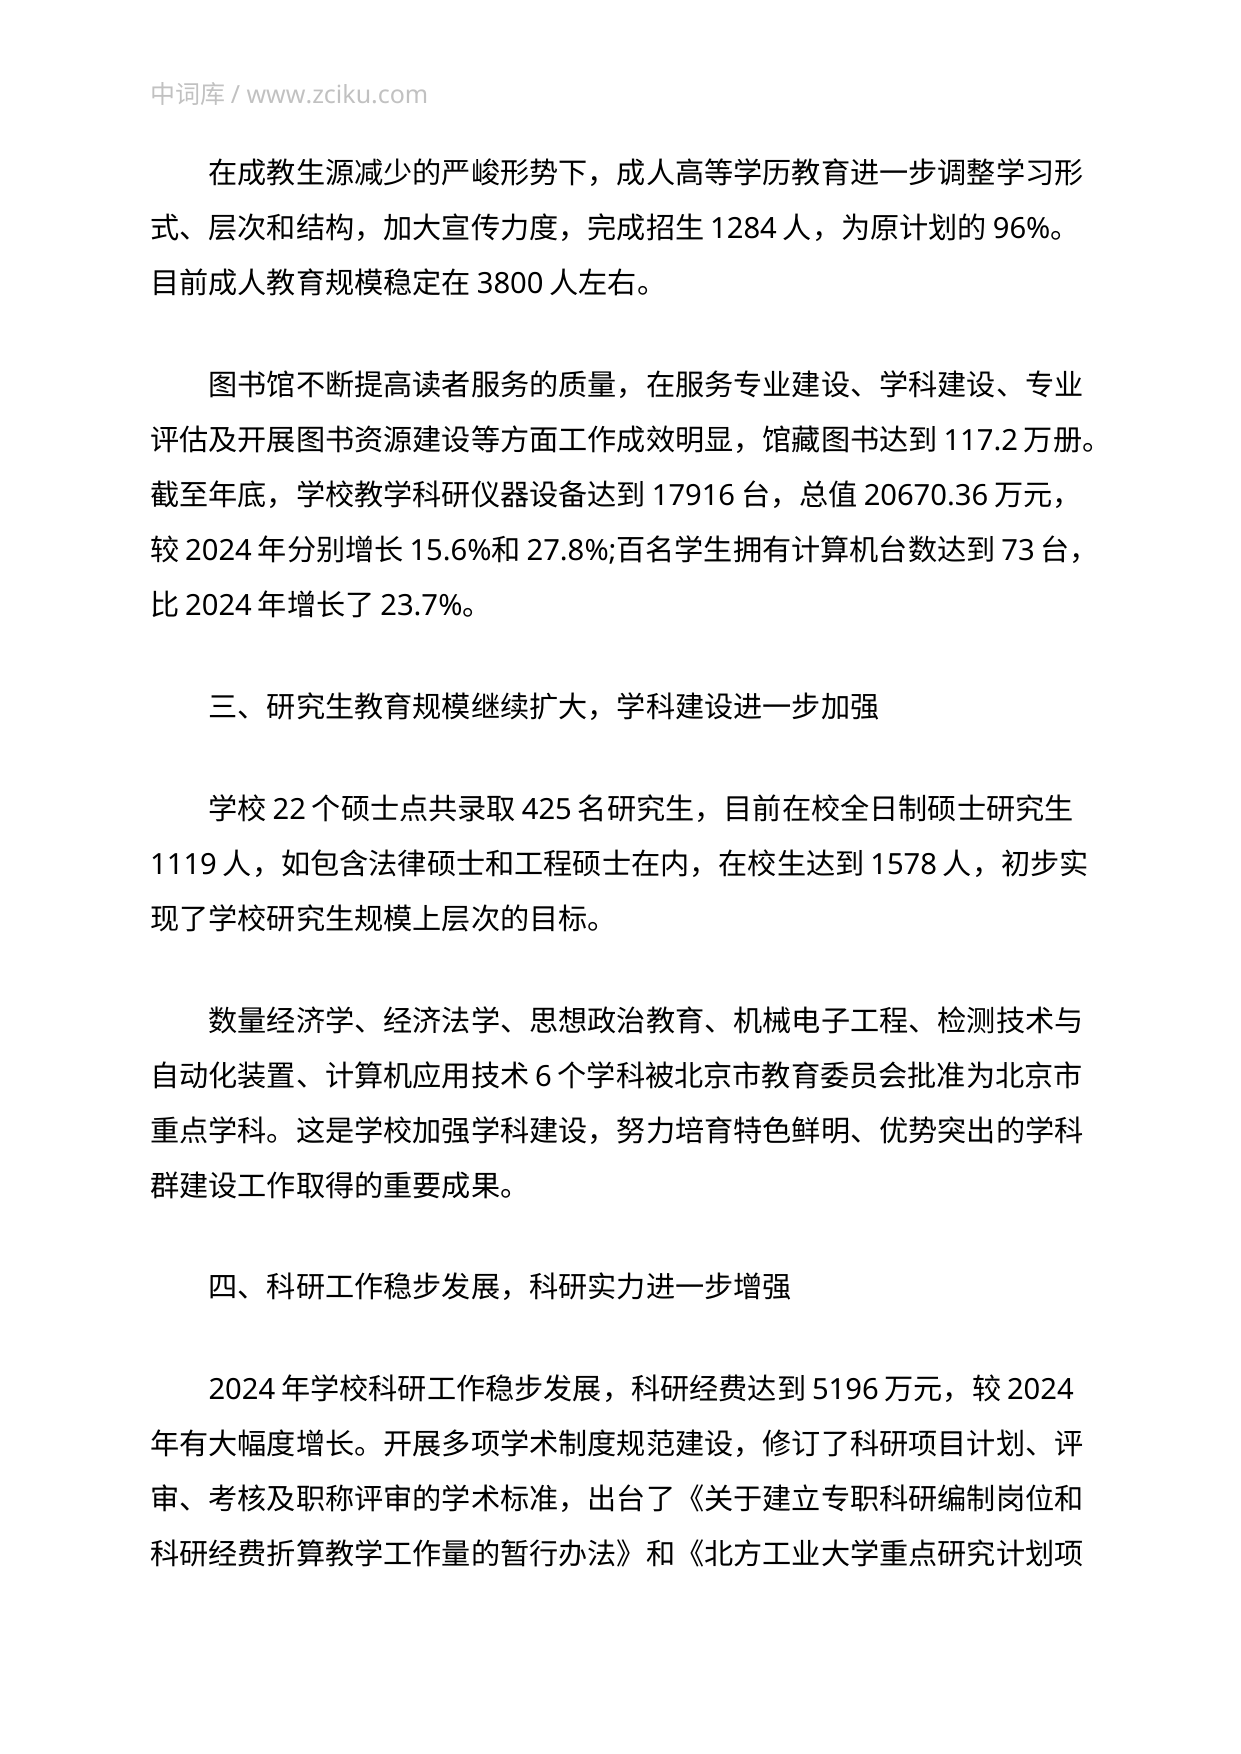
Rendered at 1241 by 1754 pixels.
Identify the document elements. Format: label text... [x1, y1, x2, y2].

text 四、科研工作稳步发展，科研实力进一步增强 [150, 1264, 1090, 1306]
text 在成教生源减少的严峻形势下，成人高等学历教育进一步调整学习形式、层次和结构，加大宣传力度，完成招生1284人，为原计划的96%。目前成人教育规模稳定在3800人左右。 [150, 150, 1090, 302]
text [150, 1366, 1090, 1573]
text 三、研究生教育规模继续扩大，学科建设进一步加强 [150, 684, 1090, 726]
text 数量经济学、经济法学、思想政治教育、机械电子工程、检测技术与自动化装置、计算机应用技术6个学科被北京市教育委员会批准为北京市重点学科。这是学校加强学科建设，努力培育特色鲜明、优势突出的学科群建设工作取得的重要成果。 [150, 997, 1090, 1204]
text 学校22个硕士点共录取425名研究生，目前在校全日制硕士研究生1119人，如包含法律硕士和工程硕士在内，在校生达到1578人，初步实现了学校研究生规模上层次的目标。 [150, 786, 1090, 938]
text 图书馆不断提高读者服务的质量，在服务专业建设、学科建设、专业评估及开展图书资源建设等方面工作成效明显，馆藏图书达到117.2万册。截至年底，学校教学科研仪器设备达到17916台，总值20670.36万元，较2024年分别增长15.6%和27.8%;百名学生拥有计算机台数达到73台，比2024年增长了23.7%。 [150, 362, 1090, 624]
